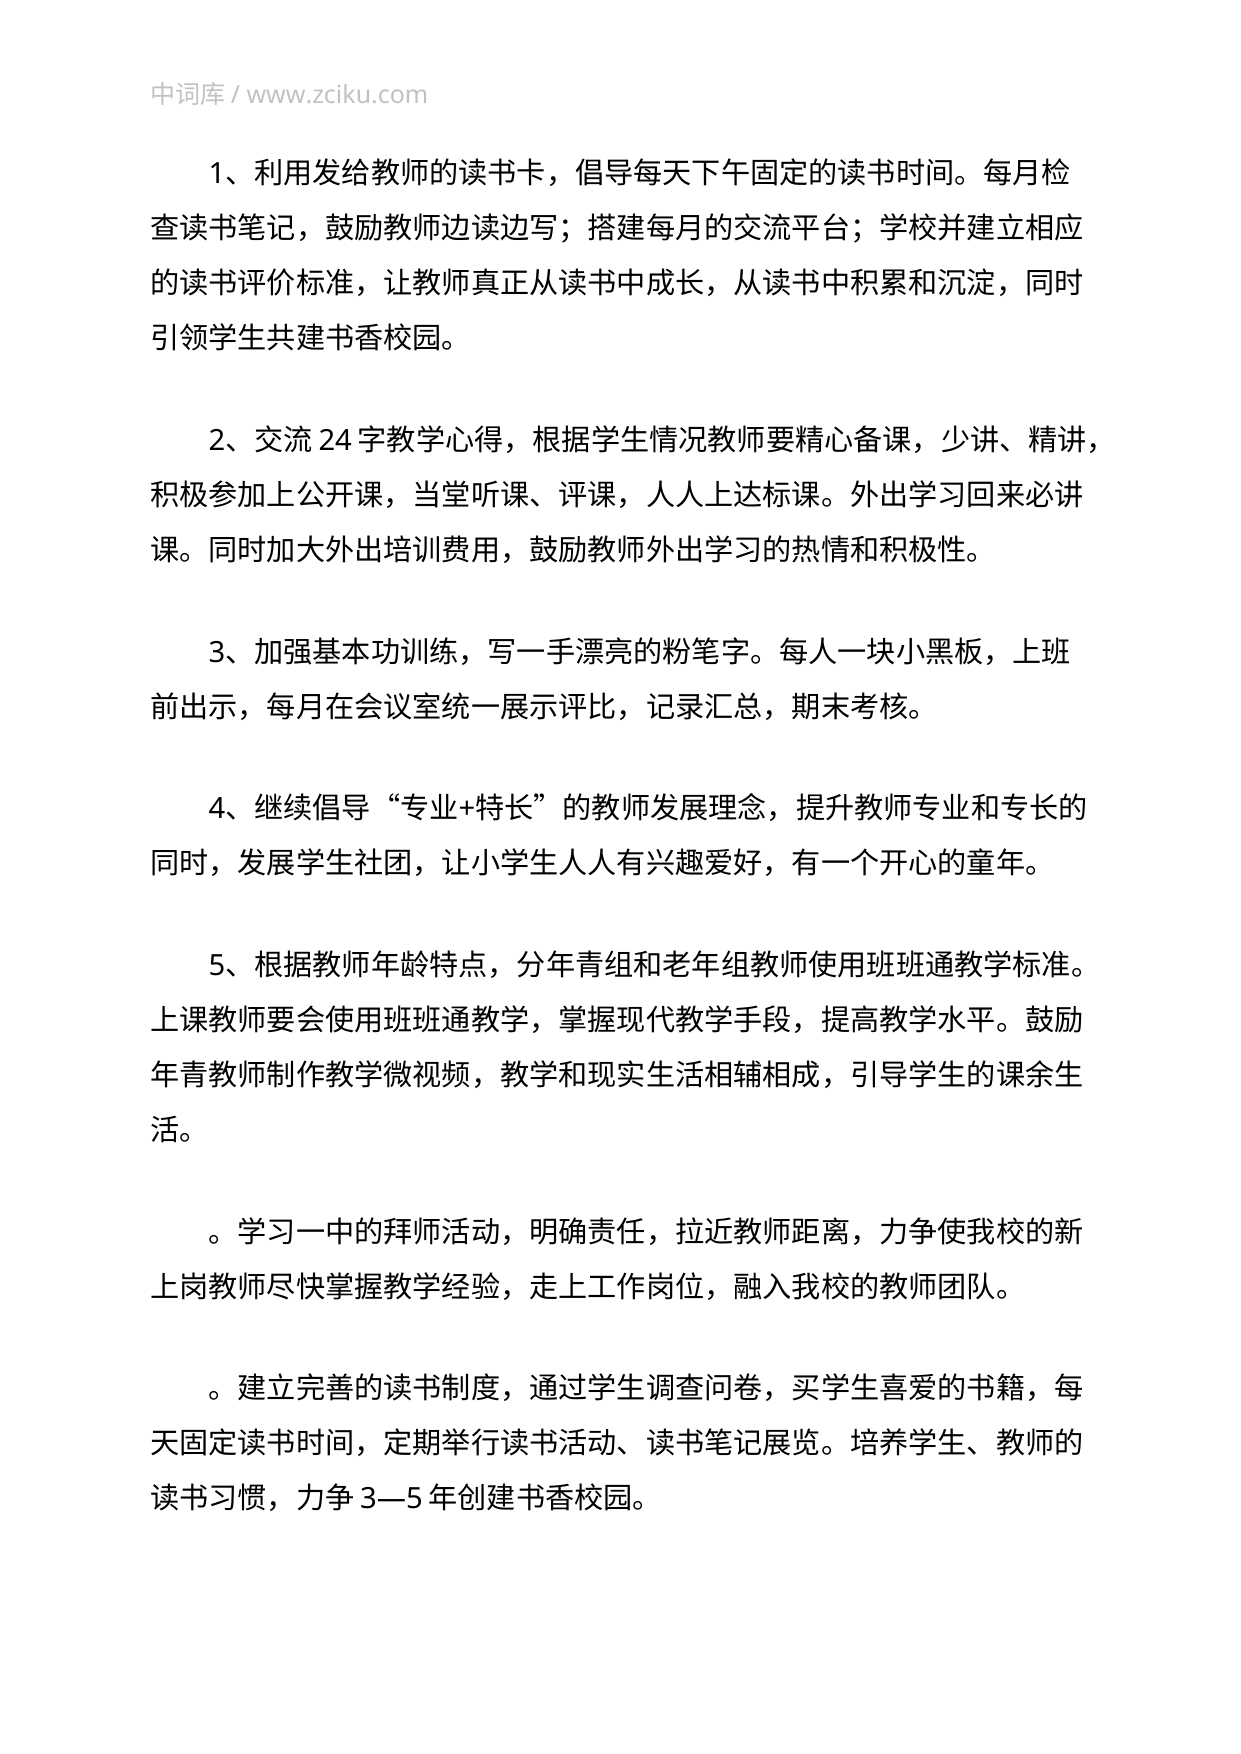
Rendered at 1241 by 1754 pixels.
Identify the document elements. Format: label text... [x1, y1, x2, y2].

text 2、交流24字教学心得，根据学生情况教师要精心备课，少讲、精讲，积极参加上公开课，当堂听课、评课，人人上达标课。外出学习回来必讲课。同时加大外出培训费用，鼓励教师外出学习的热情和积极性。 [150, 417, 1090, 569]
text 1、利用发给教师的读书卡，倡导每天下午固定的读书时间。每月检查读书笔记，鼓励教师边读边写；搭建每月的交流平台；学校并建立相应的读书评价标准，让教师真正从读书中成长，从读书中积累和沉淀，同时引领学生共建书香校园。 [150, 150, 1090, 357]
text 5、根据教师年龄特点，分年青组和老年组教师使用班班通教学标准。上课教师要会使用班班通教学，掌握现代教学手段，提高教学水平。鼓励年青教师制作教学微视频，教学和现实生活相辅相成，引导学生的课余生活。 [150, 942, 1090, 1149]
text 。建立完善的读书制度，通过学生调查问卷，买学生喜爱的书籍，每天固定读书时间，定期举行读书活动、读书笔记展览。培养学生、教师的读书习惯，力争3—5年创建书香校园。 [150, 1365, 1090, 1517]
text 。学习一中的拜师活动，明确责任，拉近教师距离，力争使我校的新上岗教师尽快掌握教学经验，走上工作岗位，融入我校的教师团队。 [150, 1208, 1090, 1306]
text 3、加强基本功训练，写一手漂亮的粉笔字。每人一块小黑板，上班前出示，每月在会议室统一展示评比，记录汇总，期末考核。 [150, 628, 1090, 726]
text 4、继续倡导“专业+特长”的教师发展理念，提升教师专业和专长的同时，发展学生社团，让小学生人人有兴趣爱好，有一个开心的童年。 [150, 785, 1090, 882]
